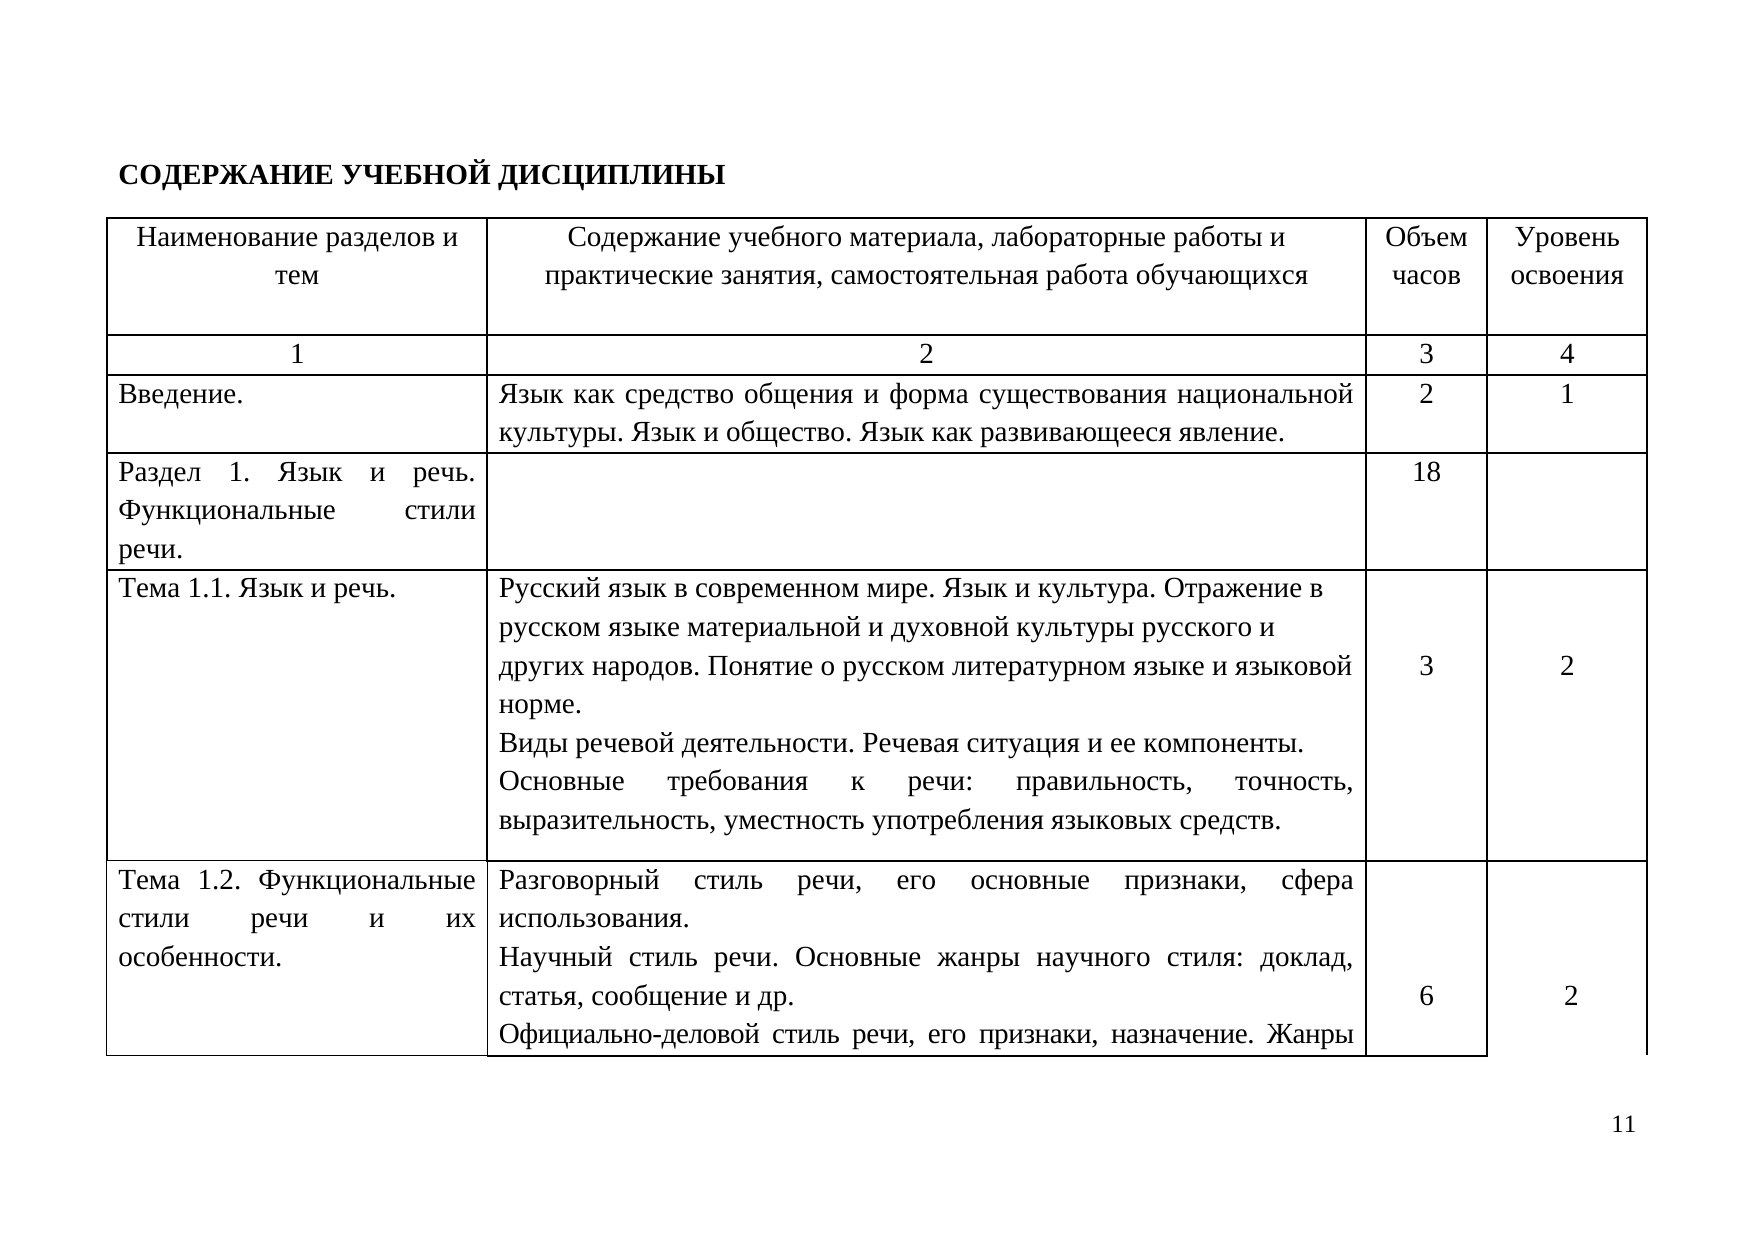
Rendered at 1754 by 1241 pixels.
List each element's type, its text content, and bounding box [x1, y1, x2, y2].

text СОДЕРЖАНИЕ УЧЕБНОЙ ДИСЦИПЛИНЫ [118, 157, 1636, 191]
table_cell Язык как средство общения и форма существования национальной культуры. Язык и общество. Язык как развивающееся явление. [488, 376, 1365, 452]
table_cell 2 [488, 336, 1365, 374]
table_cell 3 [1367, 336, 1486, 374]
table_cell 6 [1367, 862, 1486, 1055]
table_header Наименование разделов и тем [108, 219, 486, 334]
table_cell Введение. [108, 376, 486, 452]
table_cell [107, 861, 487, 1055]
table_cell 2 [1488, 571, 1646, 860]
table_cell Тема 1.1. Язык и речь. [108, 571, 486, 860]
table_header Содержание учебного материала, лабораторные работы и практические занятия, самостоятельная работа обучающихся [488, 219, 1365, 334]
table_cell 2 [1488, 862, 1646, 1055]
table_cell [488, 454, 1365, 568]
table_cell [1488, 454, 1646, 568]
table_cell 18 [1367, 454, 1486, 568]
table_cell 1 [1488, 376, 1646, 452]
table_cell Русский язык в современном мире. Язык и культура. Отражение в русском языке материальной и духовной культуры русского и других народов. Понятие о русском литературном языке и языковой норме. Виды речевой деятельности. Речевая ситуация и ее компоненты. Основные требования к речи: правильность, точность, выразительность, уместность употребления языковых средств. [488, 571, 1365, 860]
table_cell Раздел 1. Язык и речь. Функциональные стили речи. [108, 454, 486, 568]
table_cell 3 [1367, 571, 1486, 860]
table_header Уровень освоения [1488, 219, 1646, 334]
table_cell 2 [1367, 376, 1486, 452]
table_cell 4 [1488, 336, 1646, 374]
table_header Объем часов [1367, 219, 1486, 334]
table_cell 1 [108, 336, 486, 374]
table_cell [488, 862, 1365, 1055]
